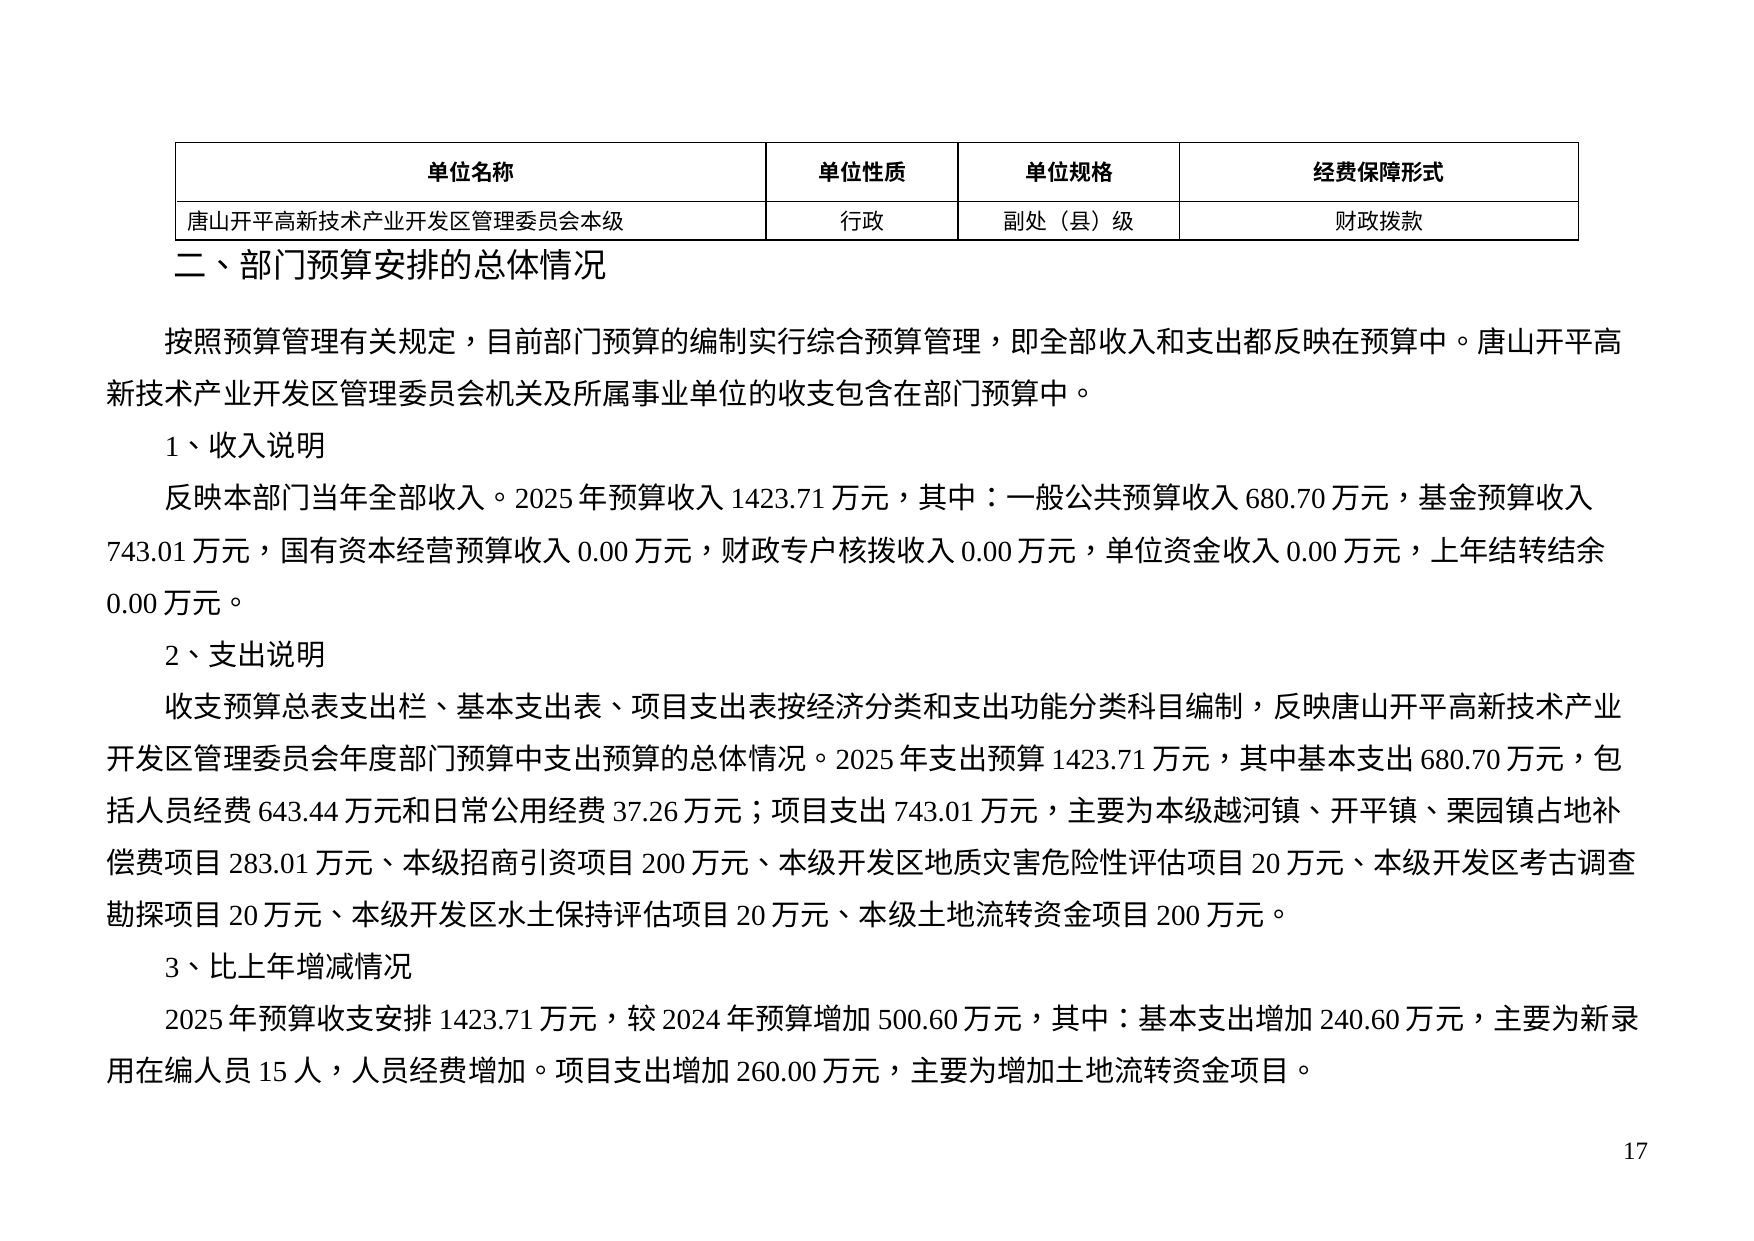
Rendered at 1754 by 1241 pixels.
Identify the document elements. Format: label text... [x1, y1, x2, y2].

table_header 单位名称 [176, 143, 765, 201]
table_header 经费保障形式 [1180, 143, 1578, 201]
text 2025年预算收支安排1423.71万元，较2024年预算增加500.60万元，其中：基本支出增加240.60万元，主要为新录用在编人员15人，人员经费增加。项目支出增加260.00万元，主要为增加土地流转资金项目。 [106, 988, 1648, 1092]
text 3、比上年增减情况 [106, 936, 1648, 988]
table_cell 副处（县）级 [959, 202, 1179, 239]
text 按照预算管理有关规定，目前部门预算的编制实行综合预算管理，即全部收入和支出都反映在预算中。唐山开平高新技术产业开发区管理委员会机关及所属事业单位的收支包含在部门预算中。 [106, 311, 1648, 415]
text 反映本部门当年全部收入。2025年预算收入1423.71万元，其中：一般公共预算收入680.70万元，基金预算收入743.01万元，国有资本经营预算收入0.00万元，财政专户核拨收入0.00万元，单位资金收入0.00万元，上年结转结余0.00万元。 [106, 467, 1648, 623]
table_header 单位性质 [767, 143, 957, 201]
text 2、支出说明 [106, 623, 1648, 676]
text 收支预算总表支出栏、基本支出表、项目支出表按经济分类和支出功能分类科目编制，反映唐山开平高新技术产业开发区管理委员会年度部门预算中支出预算的总体情况。2025年支出预算1423.71万元，其中基本支出680.70万元，包括人员经费643.44万元和日常公用经费37.26万元；项目支出743.01万元，主要为本级越河镇、开平镇、栗园镇占地补偿费项目283.01万元、本级招商引资项目200万元、本级开发区地质灾害危险性评估项目20万元、本级开发区考古调查勘探项目20万元、本级开发区水土保持评估项目20万元、本级土地流转资金项目200万元。 [106, 676, 1648, 936]
text 1、收入说明 [106, 415, 1648, 467]
text 二、部门预算安排的总体情况 [106, 242, 1648, 287]
table_cell 行政 [767, 202, 957, 239]
table_cell 唐山开平高新技术产业开发区管理委员会本级 [176, 202, 765, 239]
table_header 单位规格 [959, 143, 1179, 201]
table_cell 财政拨款 [1180, 202, 1578, 239]
